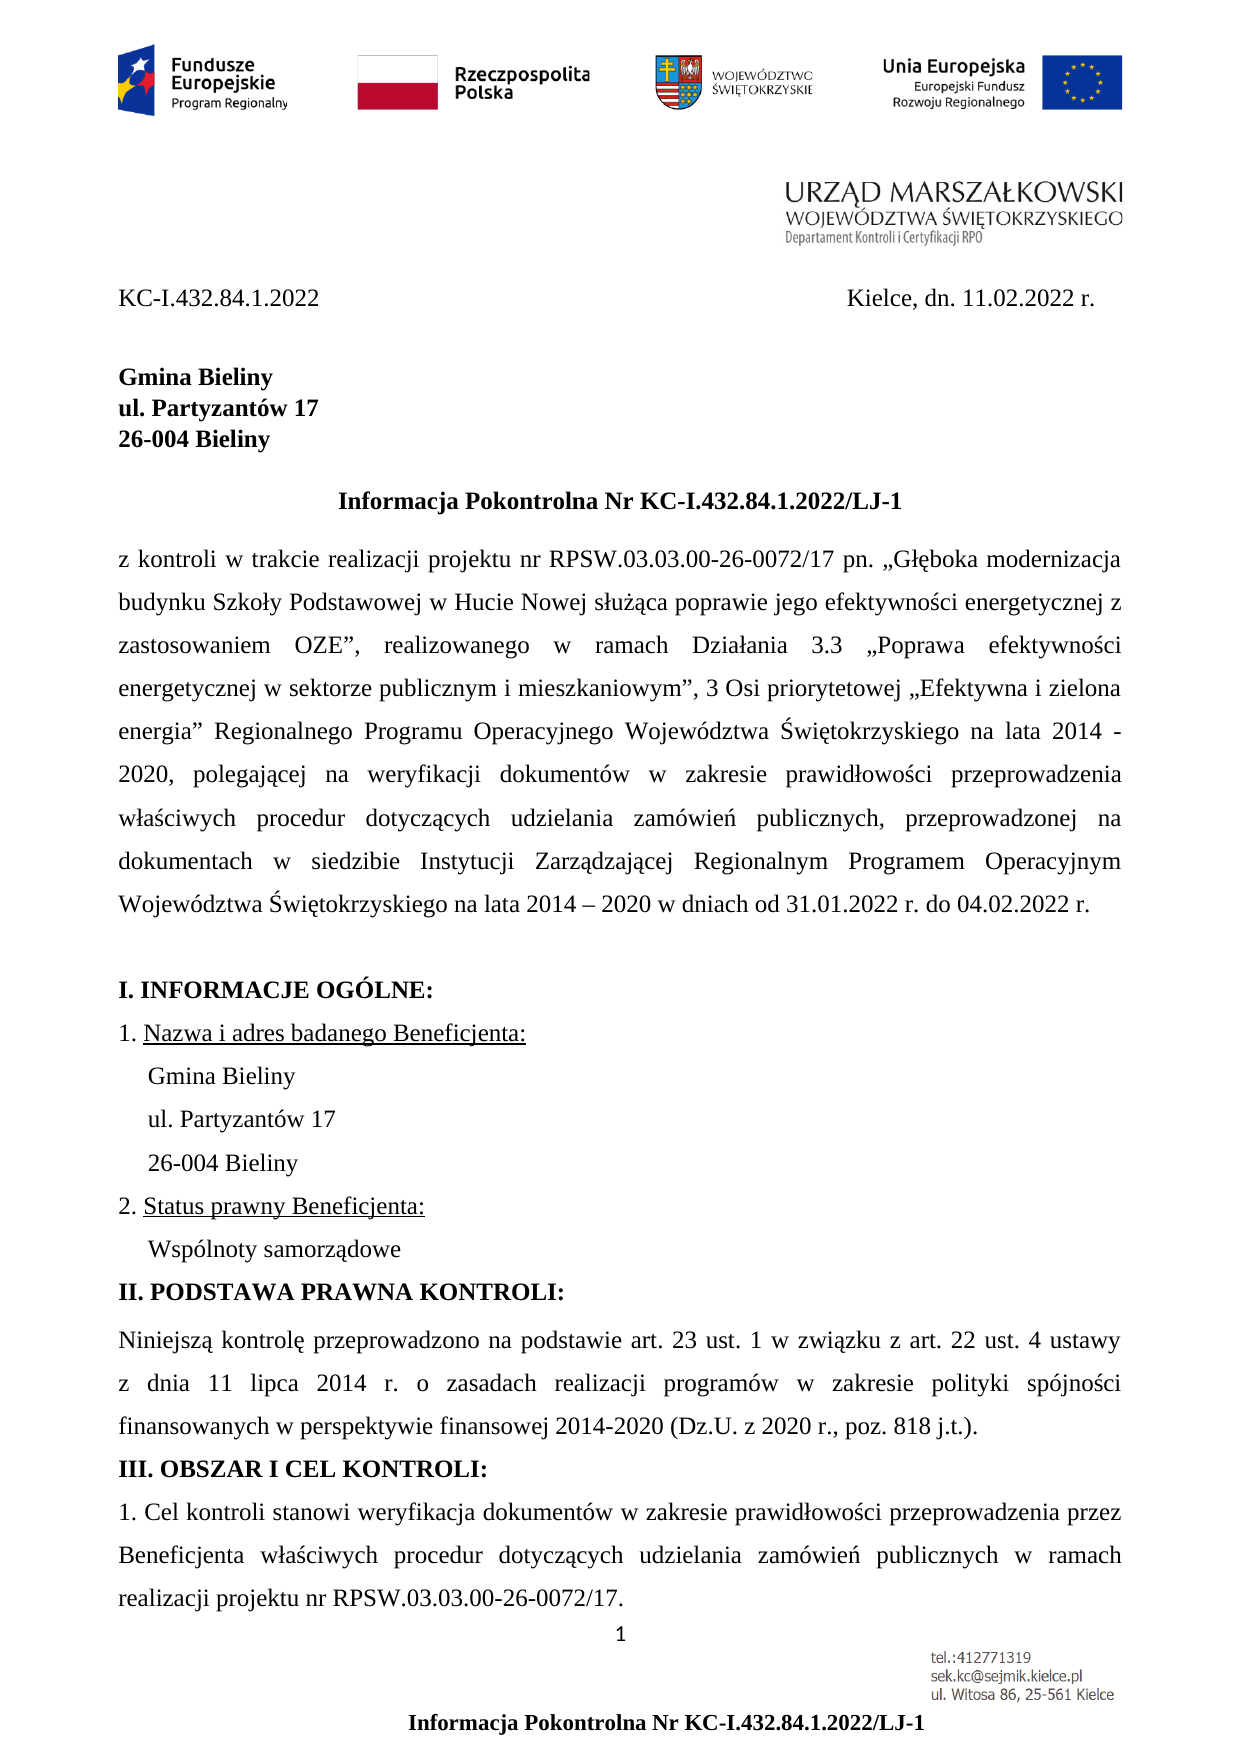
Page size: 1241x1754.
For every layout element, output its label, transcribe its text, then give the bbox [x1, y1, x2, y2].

picture [655, 44, 813, 116]
text 26-004 Bieliny [118, 424, 1122, 453]
text KC-I.432.84.1.2022 Kielce, dn. 11.02.2022 r. [118, 283, 1122, 312]
text ul. Partyzantów 17 [118, 393, 1122, 422]
text 1. Cel kontroli stanowi weryfikacja dokumentów w zakresie prawidłowości przeprowadzenia przez Beneficjenta właściwych procedur dotyczących udzielania zamówień publicznych w ramach realizacji projektu nr RPSW.03.03.00-26-0072/17. [118, 1497, 1122, 1612]
text 1. Nazwa i adres badanego Beneficjenta: [118, 1018, 1122, 1047]
text ul. Partyzantów 17 [148, 1104, 1122, 1133]
text Informacja Pokontrolna Nr KC-I.432.84.1.2022/LJ-1 [118, 486, 1122, 515]
text Niniejszą kontrolę przeprowadzono na podstawie art. 23 ust. 1 w związku z art. 22 ust. 4 ustawy z dnia 11 lipca 2014 r. o zasadach realizacji programów w zakresie polityki spójności finansowanych w perspektywie finansowej 2014-2020 (Dz.U. z 2020 r., poz. 818 j.t.). [118, 1325, 1122, 1440]
text 2. Status prawny Beneficjenta: [118, 1191, 1122, 1219]
text Gmina Bieliny [118, 362, 1122, 391]
picture [774, 177, 1123, 265]
text z kontroli w trakcie realizacji projektu nr RPSW.03.03.00-26-0072/17 pn. „Głęboka modernizacja budynku Szkoły Podstawowej w Hucie Nowej służąca poprawie jego efektywności energetycznej z zastosowaniem OZE”, realizowanego w ramach Działania 3.3 „Poprawa efektywności energetycznej w sektorze publicznym i mieszkaniowym”, 3 Osi priorytetowej „Efektywna i zielona energia” Regionalnego Programu Operacyjnego Województwa Świętokrzyskiego na lata 2014 - 2020, polegającej na weryfikacji dokumentów w zakresie prawidłowości przeprowadzenia właściwych procedur dotyczących udzielania zamówień publicznych, przeprowadzonej na dokumentach w siedzibie Instytucji Zarządzającej Regionalnym Programem Operacyjnym Województwa Świętokrzyskiego na lata 2014 – 2020 w dniach od 31.01.2022 r. do 04.02.2022 r. [118, 544, 1122, 918]
text Wspólnoty samorządowe [148, 1234, 1122, 1263]
text 26-004 Bieliny [148, 1148, 1122, 1176]
text III. OBSZAR I CEL KONTROLI: [118, 1454, 1122, 1483]
picture [357, 44, 590, 116]
picture [883, 44, 1123, 116]
text Gmina Bieliny [148, 1061, 1122, 1090]
picture [118, 44, 288, 116]
text II. PODSTAWA PRAWNA KONTROLI: [118, 1277, 1122, 1306]
text I. INFORMACJE OGÓLNE: [118, 975, 1122, 1004]
picture [930, 1647, 1123, 1731]
